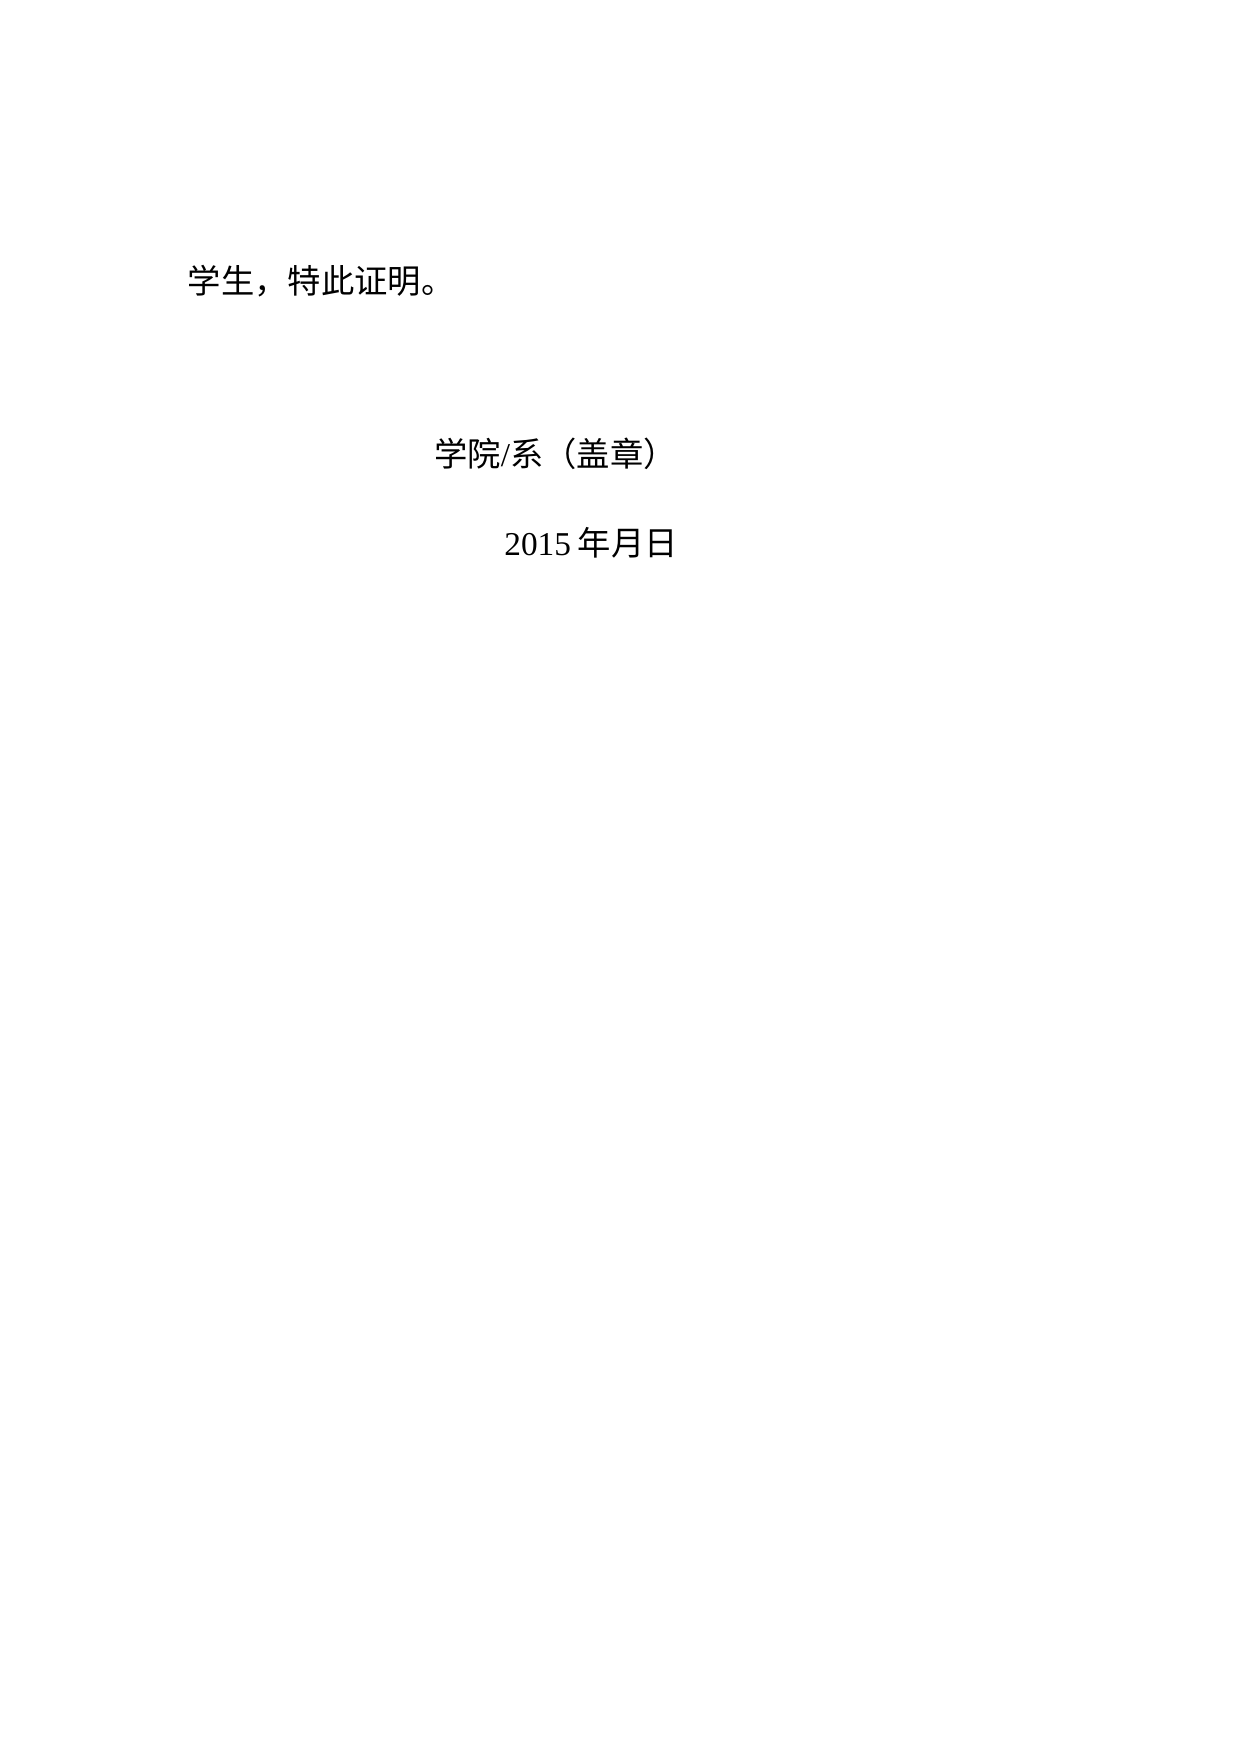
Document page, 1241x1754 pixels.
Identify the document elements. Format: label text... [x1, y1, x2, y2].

text 学生，特此证明。 [187, 246, 1053, 311]
text 2015年月日 [187, 508, 1053, 573]
text 学院/系（盖章） [187, 419, 1053, 484]
